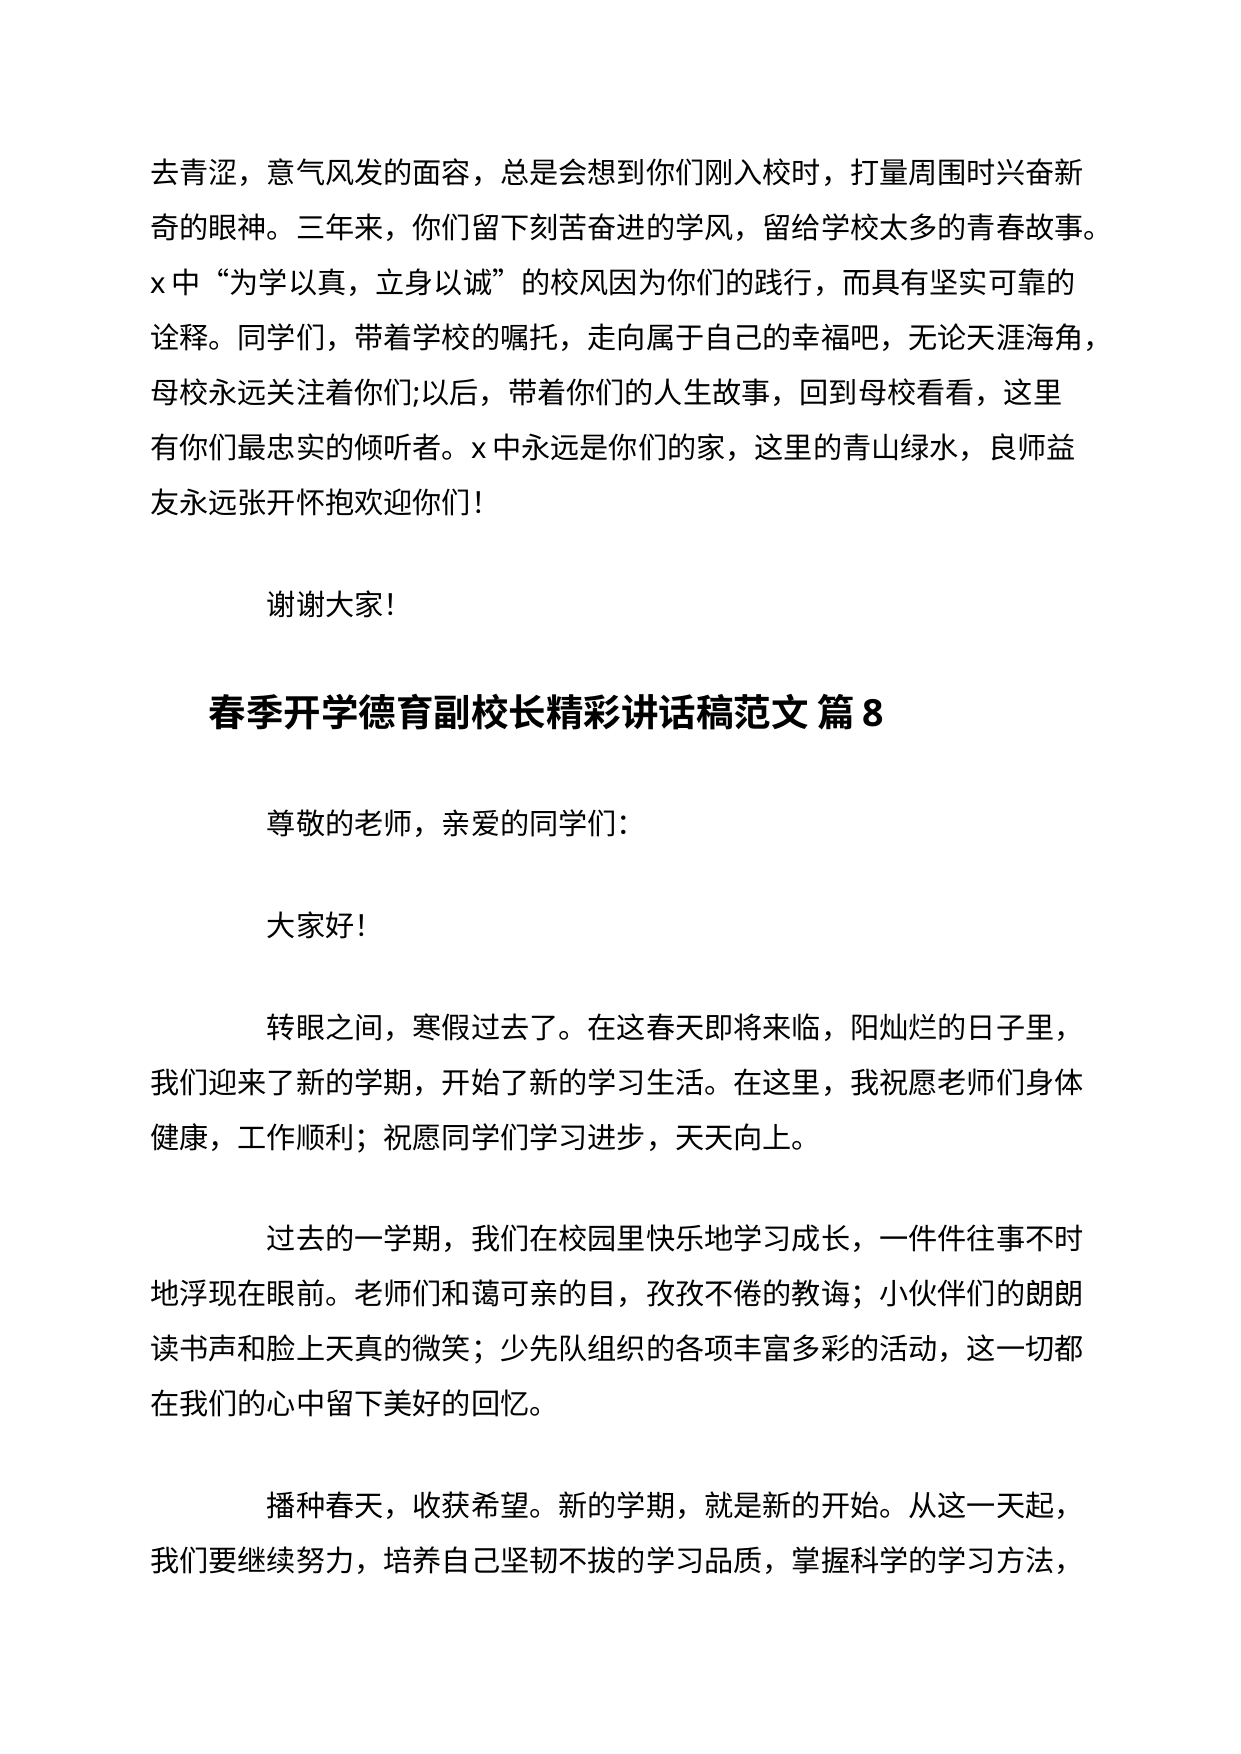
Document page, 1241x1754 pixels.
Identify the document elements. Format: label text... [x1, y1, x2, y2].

text 春季开学德育副校长精彩讲话稿范文 篇8 [150, 683, 1090, 738]
text 转眼之间，寒假过去了。在这春天即将来临，阳灿烂的日子里，我们迎来了新的学期，开始了新的学习生活。在这里，我祝愿老师们身体健康，工作顺利；祝愿同学们学习进步，天天向上。 [150, 1004, 1090, 1156]
text 过去的一学期，我们在校园里快乐地学习成长，一件件往事不时地浮现在眼前。老师们和蔼可亲的目，孜孜不倦的教诲；小伙伴们的朗朗读书声和脸上天真的微笑；少先队组织的各项丰富多彩的活动，这一切都在我们的心中留下美好的回忆。 [150, 1216, 1090, 1423]
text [150, 150, 1090, 522]
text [150, 1482, 1090, 1579]
text 尊敬的老师，亲爱的同学们： [150, 801, 1090, 843]
text 大家好！ [150, 903, 1090, 945]
text 谢谢大家！ [150, 581, 1090, 624]
